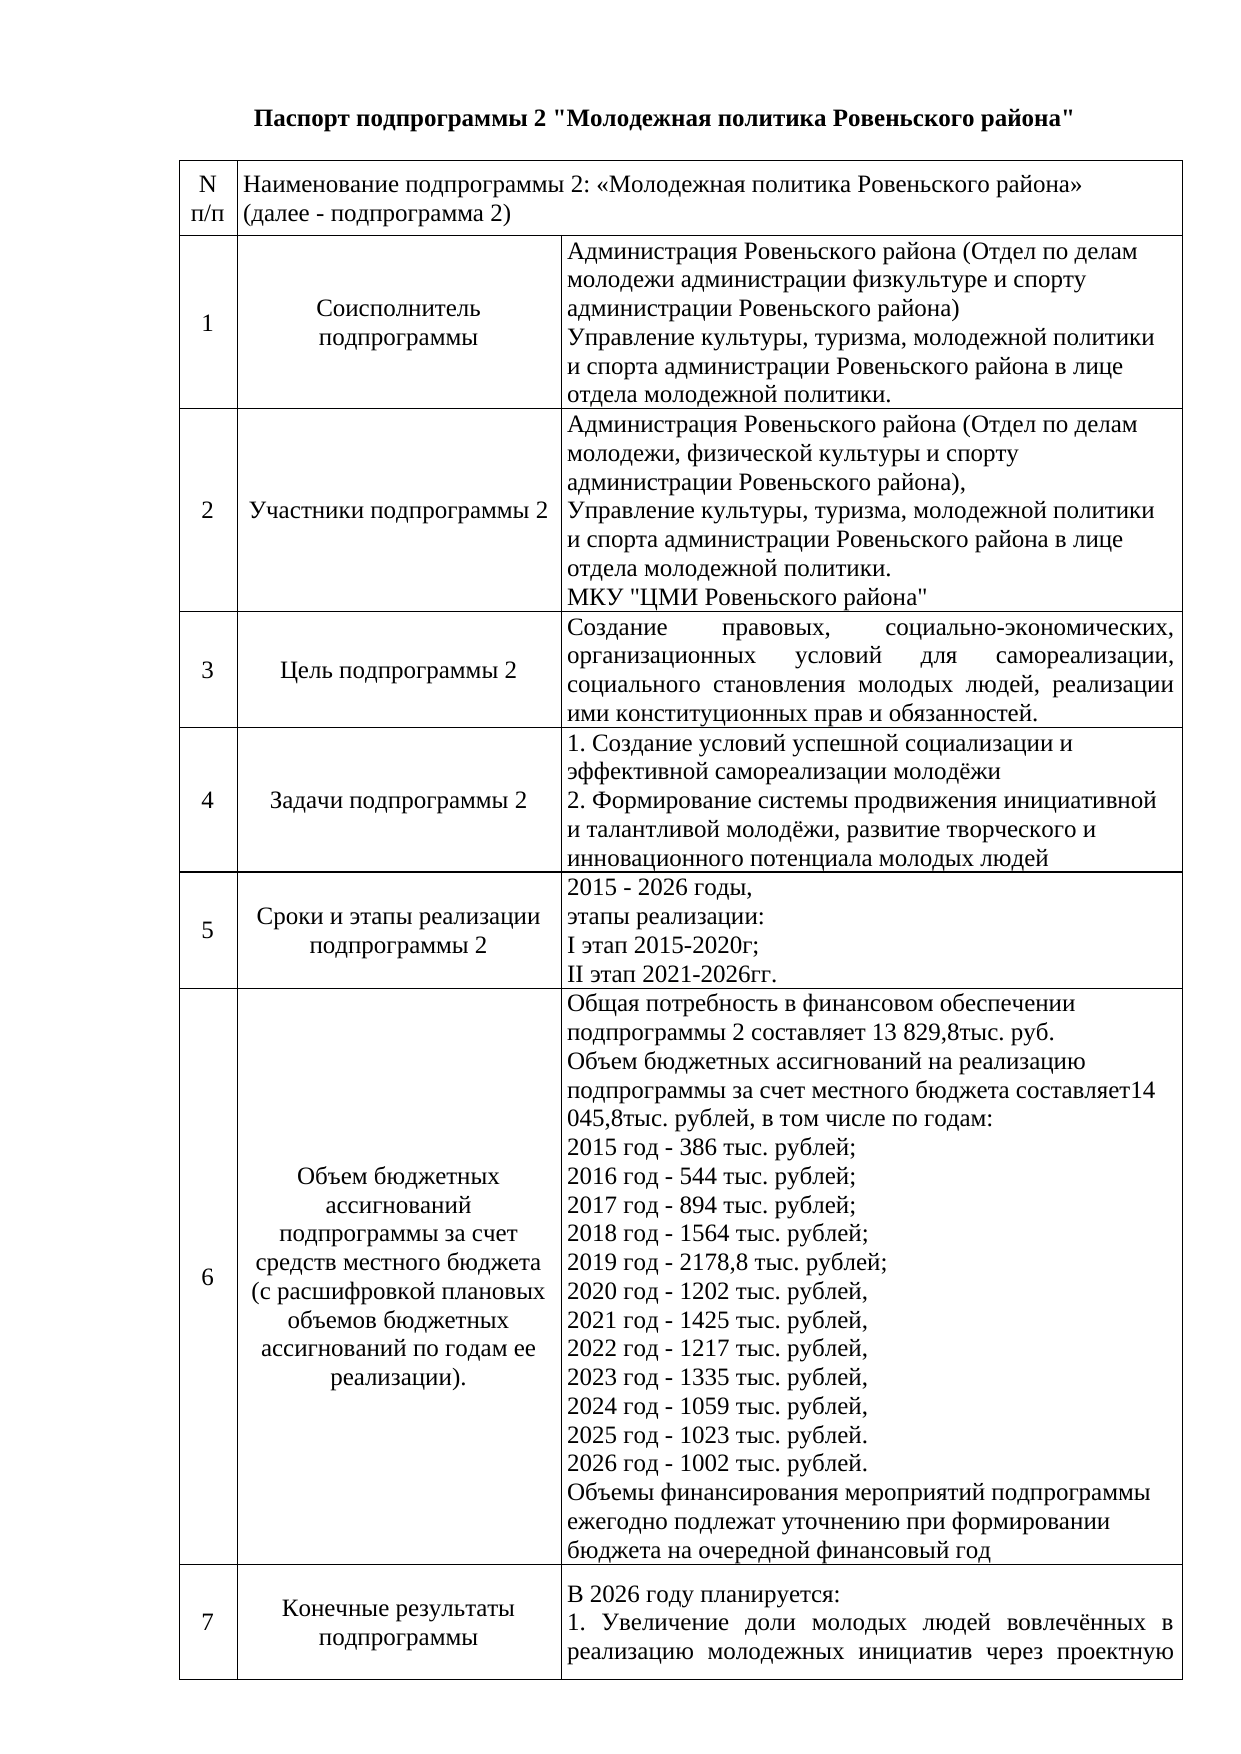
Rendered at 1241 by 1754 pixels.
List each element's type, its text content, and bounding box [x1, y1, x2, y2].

table_cell Сроки и этапы реализации подпрограммы 2 [238, 873, 561, 987]
table_cell Общая потребность в финансовом обеспечении подпрограммы 2 составляет 13 829,8тыс. руб. Объем бюджетных ассигнований на реализацию подпрограммы за счет местного бюджета составляет14 045,8тыс. рублей, в том числе по годам: 2015 год - 386 тыс. рублей; 2016 год - 544 тыс. рублей; 2017 год - 894 тыс. рублей; 2018 год - 1564 тыс. рублей; 2019 год - 2178,8 тыс. рублей; 2020 год - 1202 тыс. рублей, 2021 год - 1425 тыс. рублей, 2022 год - 1217 тыс. рублей, 2023 год - 1335 тыс. рублей, 2024 год - 1059 тыс. рублей, 2025 год - 1023 тыс. рублей. 2026 год - 1002 тыс. рублей. Объемы финансирования мероприятий подпрограммы ежегодно подлежат уточнению при формировании бюджета на очередной финансовый год [562, 989, 1182, 1563]
table_cell Создание правовых, социально-экономических, организационных условий для самореализации, социального становления молодых людей, реализации ими конституционных прав и обязанностей. [562, 612, 1182, 727]
table_cell 3 [180, 612, 237, 727]
table_cell Цель подпрограммы 2 [238, 612, 561, 727]
table_cell Участники подпрограммы 2 [238, 409, 561, 611]
table_cell 1. Создание условий успешной социализации и эффективной самореализации молодёжи 2. Формирование системы продвижения инициативной и талантливой молодёжи, развитие творческого и инновационного потенциала молодых людей [562, 728, 1182, 871]
table_header N п/п [180, 161, 237, 235]
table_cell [238, 1565, 561, 1679]
table_cell Администрация Ровеньского района (Отдел по делам молодежи, физической культуры и спорту администрации Ровеньского района), Управление культуры, туризма, молодежной политики и спорта администрации Ровеньского района в лице отдела молодежной политики. МКУ "ЦМИ Ровеньского района" [562, 409, 1182, 611]
table_cell Соисполнитель подпрограммы [238, 236, 561, 408]
table_cell 2 [180, 409, 237, 611]
table_cell Объем бюджетных ассигнований подпрограммы за счет средств местного бюджета (с расшифровкой плановых объемов бюджетных ассигнований по годам ее реализации). [238, 989, 561, 1563]
table_header Наименование подпрограммы 2: «Молодежная политика Ровеньского района» (далее - подпрограмма 2) [238, 161, 1182, 235]
table_cell 6 [180, 989, 237, 1563]
table_cell Задачи подпрограммы 2 [238, 728, 561, 871]
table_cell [562, 1565, 1182, 1679]
table_cell Администрация Ровеньского района (Отдел по делам молодежи администрации физкультуре и спорту администрации Ровеньского района) Управление культуры, туризма, молодежной политики и спорта администрации Ровеньского района в лице отдела молодежной политики. [562, 236, 1182, 408]
text Паспорт подпрограммы 2 "Молодежная политика Ровеньского района" [177, 103, 1152, 131]
table_cell 7 [180, 1565, 237, 1679]
table_cell 4 [180, 728, 237, 871]
table_cell 2015 - 2026 годы, этапы реализации: I этап 2015-2020г; II этап 2021-2026гг. [562, 873, 1182, 987]
table_cell 5 [180, 873, 237, 987]
table_cell 1 [180, 236, 237, 408]
